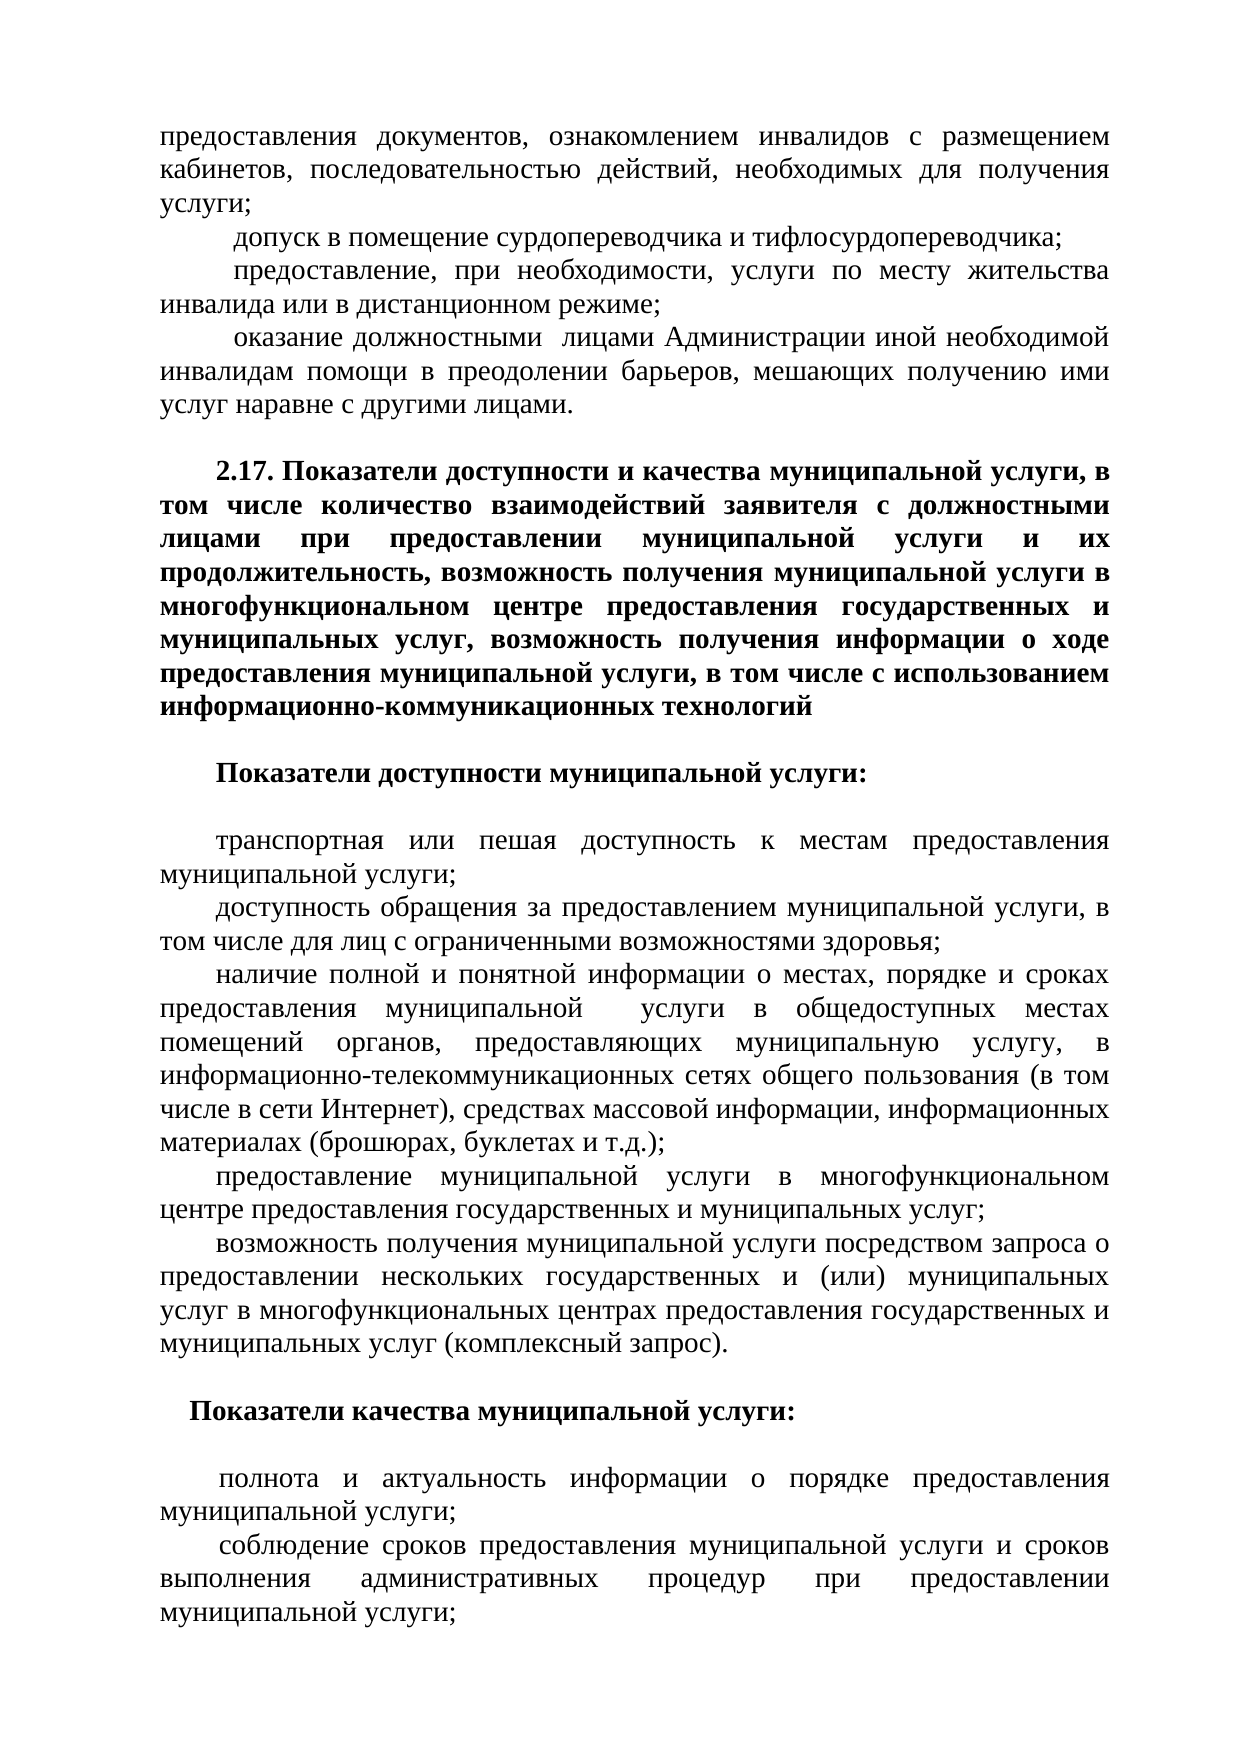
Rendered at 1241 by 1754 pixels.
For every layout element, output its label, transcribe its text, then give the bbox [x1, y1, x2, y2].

text транспортная или пешая доступность к местам предоставления муниципальной услуги; [159, 822, 1110, 889]
text предоставление, при необходимости, услуги по месту жительства инвалида или в дистанционном режиме; [159, 252, 1110, 319]
text возможность получения муниципальной услуги посредством запроса о предоставлении нескольких государственных и (или) муниципальных услуг в многофункциональных центрах предоставления государственных и муниципальных услуг (комплексный запрос). [159, 1225, 1110, 1359]
text доступность обращения за предоставлением муниципальной услуги, в том числе для лиц с ограниченными возможностями здоровья; [159, 889, 1110, 957]
text оказание должностными лицами Администрации иной необходимой инвалидам помощи в преодолении барьеров, мешающих получению ими услуг наравне с другими лицами. [159, 319, 1110, 420]
text наличие полной и понятной информации о местах, порядке и сроках предоставления муниципальной услуги в общедоступных местах помещений органов, предоставляющих муниципальную услугу, в информационно-телекоммуникационных сетях общего пользования (в том числе в сети Интернет), средствах массовой информации, информационных материалах (брошюрах, буклетах и т.д.); [159, 957, 1110, 1158]
text предоставление муниципальной услуги в многофункциональном центре предоставления государственных и муниципальных услуг; [159, 1158, 1110, 1225]
text допуск в помещение сурдопереводчика и тифлосурдопереводчика; [159, 219, 1110, 252]
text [159, 118, 1110, 219]
text полнота и актуальность информации о порядке предоставления муниципальной услуги; [159, 1460, 1110, 1527]
text Показатели доступности муниципальной услуги: [159, 755, 1110, 789]
text соблюдение сроков предоставления муниципальной услуги и сроков выполнения административных процедур при предоставлении муниципальной услуги; [159, 1527, 1110, 1627]
text Показатели качества муниципальной услуги: [159, 1393, 1110, 1426]
text 2.17. Показатели доступности и качества муниципальной услуги, в том числе количество взаимодействий заявителя с должностными лицами при предоставлении муниципальной услуги и их продолжительность, возможность получения муниципальной услуги в многофункциональном центре предоставления государственных и муниципальных услуг, возможность получения информации о ходе предоставления муниципальной услуги, в том числе с использованием информационно-коммуникационных технологий [159, 453, 1110, 722]
